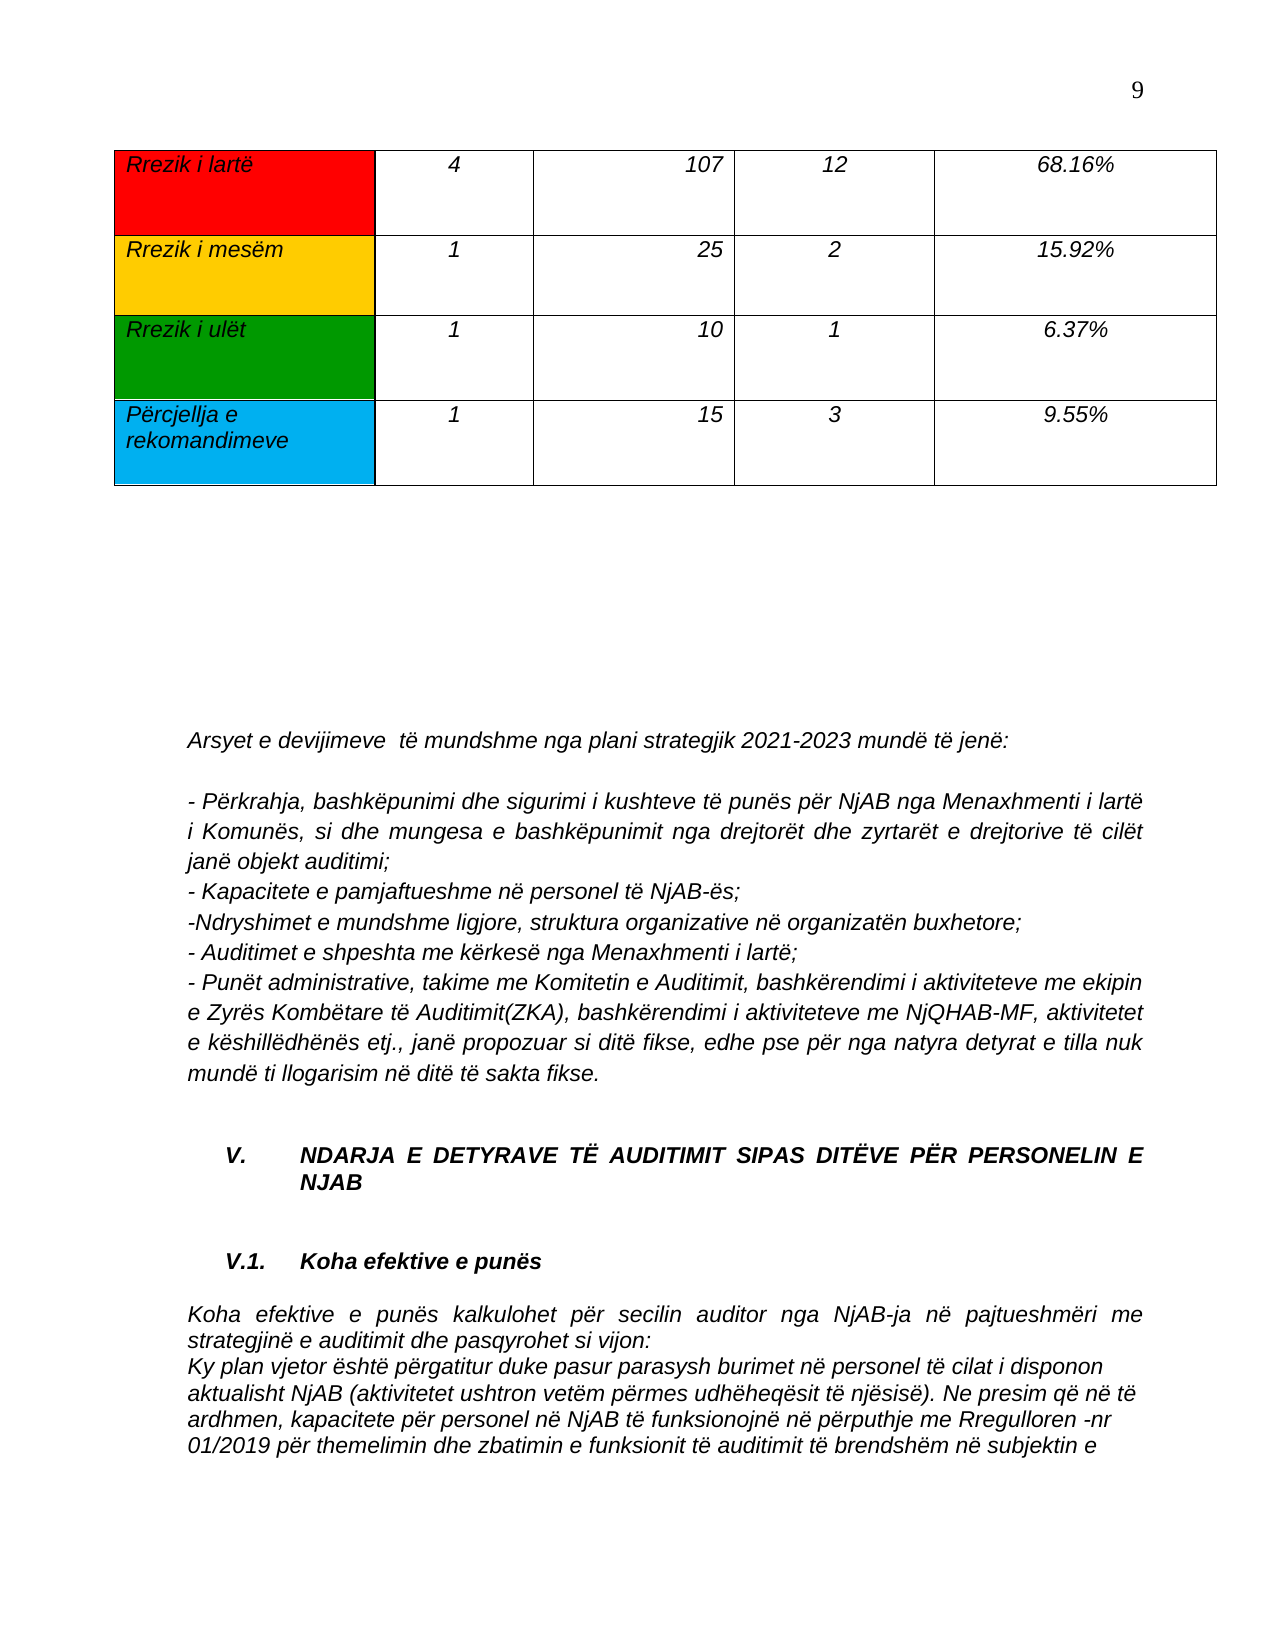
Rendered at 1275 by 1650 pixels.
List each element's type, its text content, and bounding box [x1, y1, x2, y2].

text Koha efektive e punës kalkulohet për secilin auditor nga NjAB-ja në pajtueshmëri me strategjinë e auditimit dhe pasqyrohet si vijon: [187, 1301, 1144, 1353]
table_cell Rrezik i mesëm [115, 236, 374, 315]
table_cell Përcjellja e rekomandimeve [115, 401, 374, 484]
text - Auditimet e shpeshta me kërkesë nga Menaxhmenti i lartë; [187, 939, 1144, 965]
table_cell 68.16% [935, 151, 1216, 235]
table_cell 15 [534, 401, 734, 484]
table_cell 25 [534, 236, 734, 315]
text - Punët administrative, takime me Komitetin e Auditimit, bashkërendimi i aktiviteteve me ekipin e Zyrës Kombëtare të Auditimit(ZKA), bashkërendimi i aktiviteteve me NjQHAB-MF, aktivitetet e këshillëdhënës etj., janë propozuar si ditë fikse, edhe pse për nga natyra detyrat e tilla nuk mundë ti llogarisim në ditë të sakta fikse. [187, 969, 1144, 1086]
table_cell Rrezik i ulët [115, 316, 374, 399]
table_cell 10 [534, 316, 734, 399]
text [187, 1353, 1144, 1459]
text -Ndryshimet e mundshme ligjore, struktura organizative në organizatën buxhetore; [187, 908, 1144, 935]
text Arsyet e devijimeve të mundshme nga plani strategjik 2021-2023 mundë të jenë: [187, 727, 1144, 753]
table_cell 6.37% [935, 316, 1216, 399]
table_cell 1 [376, 316, 533, 399]
table_cell 1 [735, 316, 934, 399]
table_cell 4 [376, 151, 533, 235]
list Koha efektive e punës [225, 1248, 1144, 1274]
table_cell 9.55% [935, 401, 1216, 484]
text - Kapacitete e pamjaftueshme në personel të NjAB-ës; [187, 878, 1144, 904]
table_cell 107 [534, 151, 734, 235]
table_cell 2 [735, 236, 934, 315]
table_cell 12 [735, 151, 934, 235]
list NDARJA E DETYRAVE TË AUDITIMIT SIPAS DITËVE PËR PERSONELIN E NJAB [225, 1142, 1144, 1195]
table_cell 1 [376, 236, 533, 315]
table_cell Rrezik i lartë [115, 151, 374, 235]
table_cell 1 [376, 401, 533, 484]
table_cell 15.92% [935, 236, 1216, 315]
table_cell 3 [735, 401, 934, 484]
text - Përkrahja, bashkëpunimi dhe sigurimi i kushteve të punës për NjAB nga Menaxhmenti i lartë i Komunës, si dhe mungesa e bashkëpunimit nga drejtorët dhe zyrtarët e drejtorive të cilët janë objekt auditimi; [187, 788, 1144, 874]
